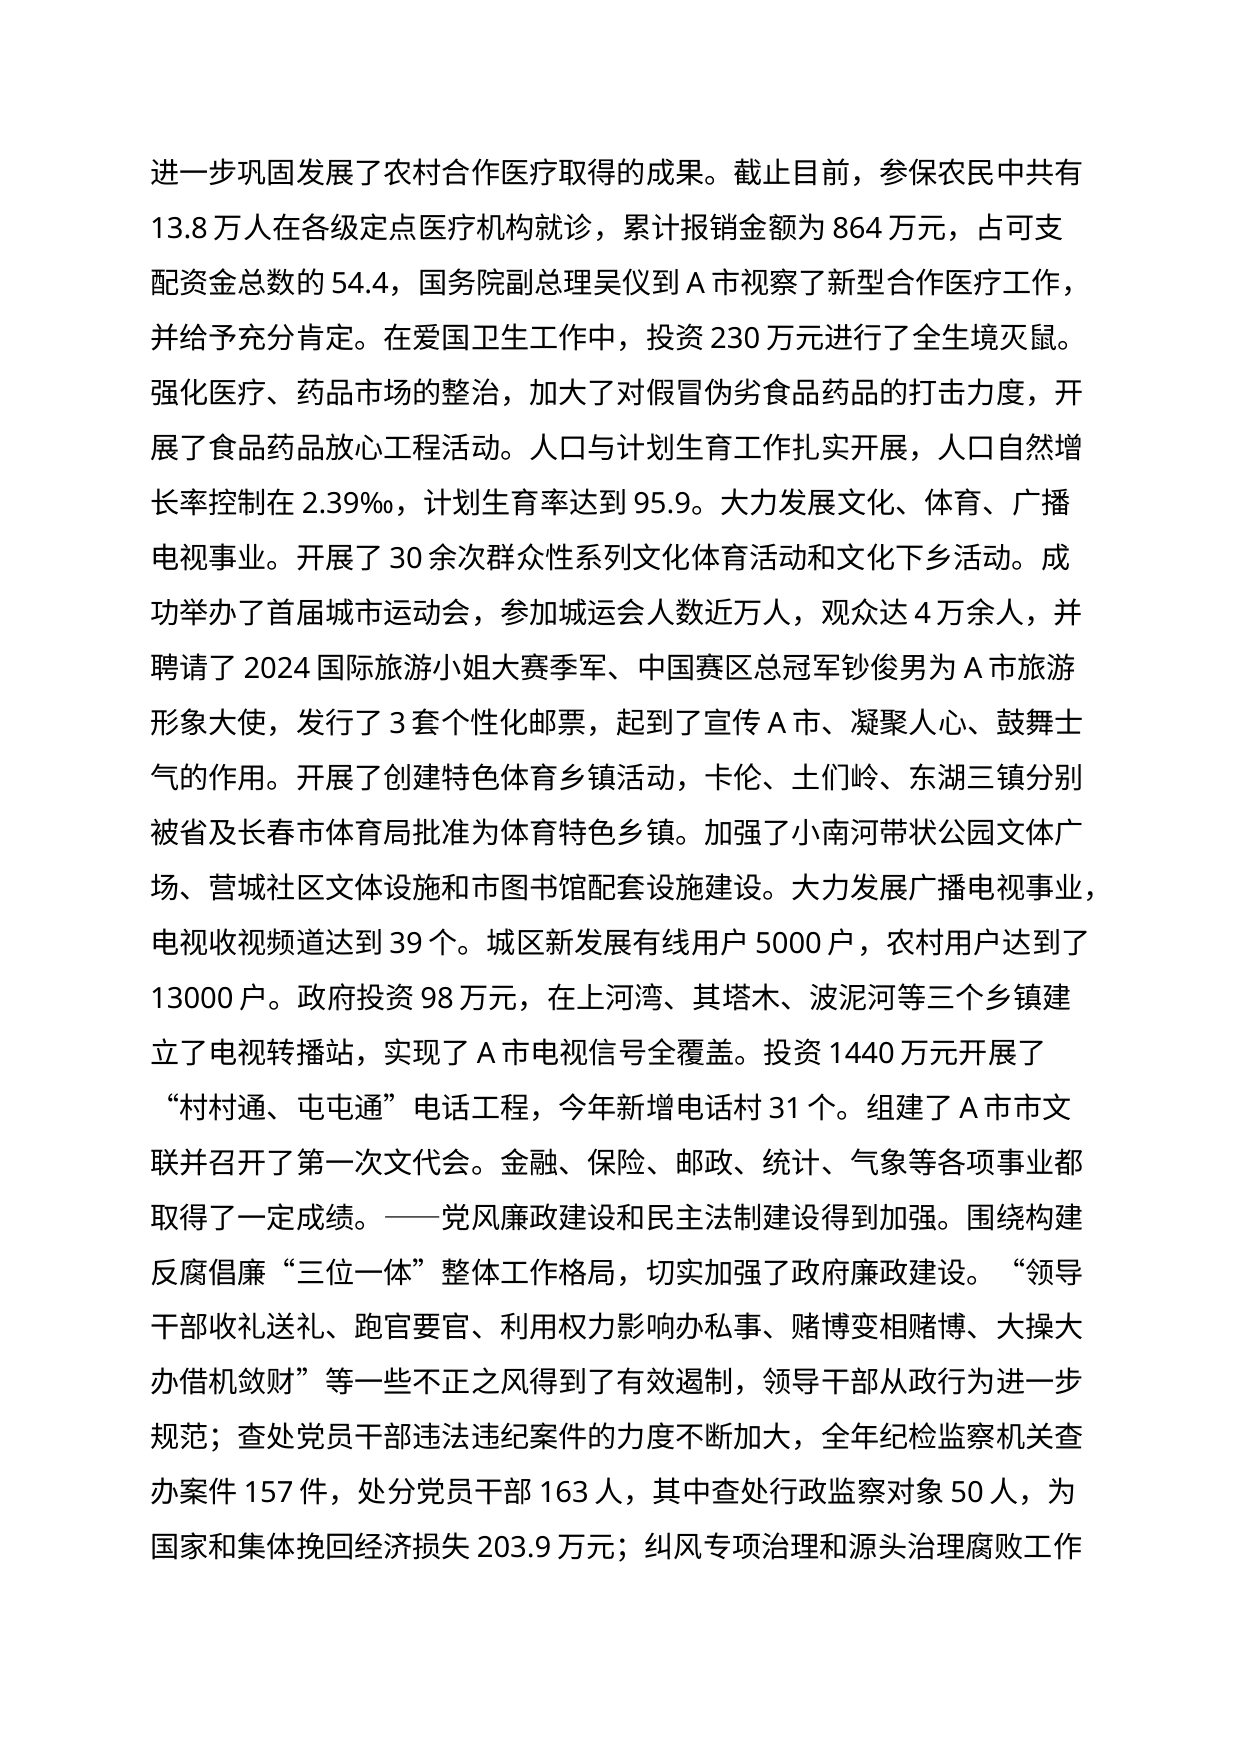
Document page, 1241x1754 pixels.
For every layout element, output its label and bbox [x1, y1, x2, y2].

text [150, 150, 1090, 1566]
